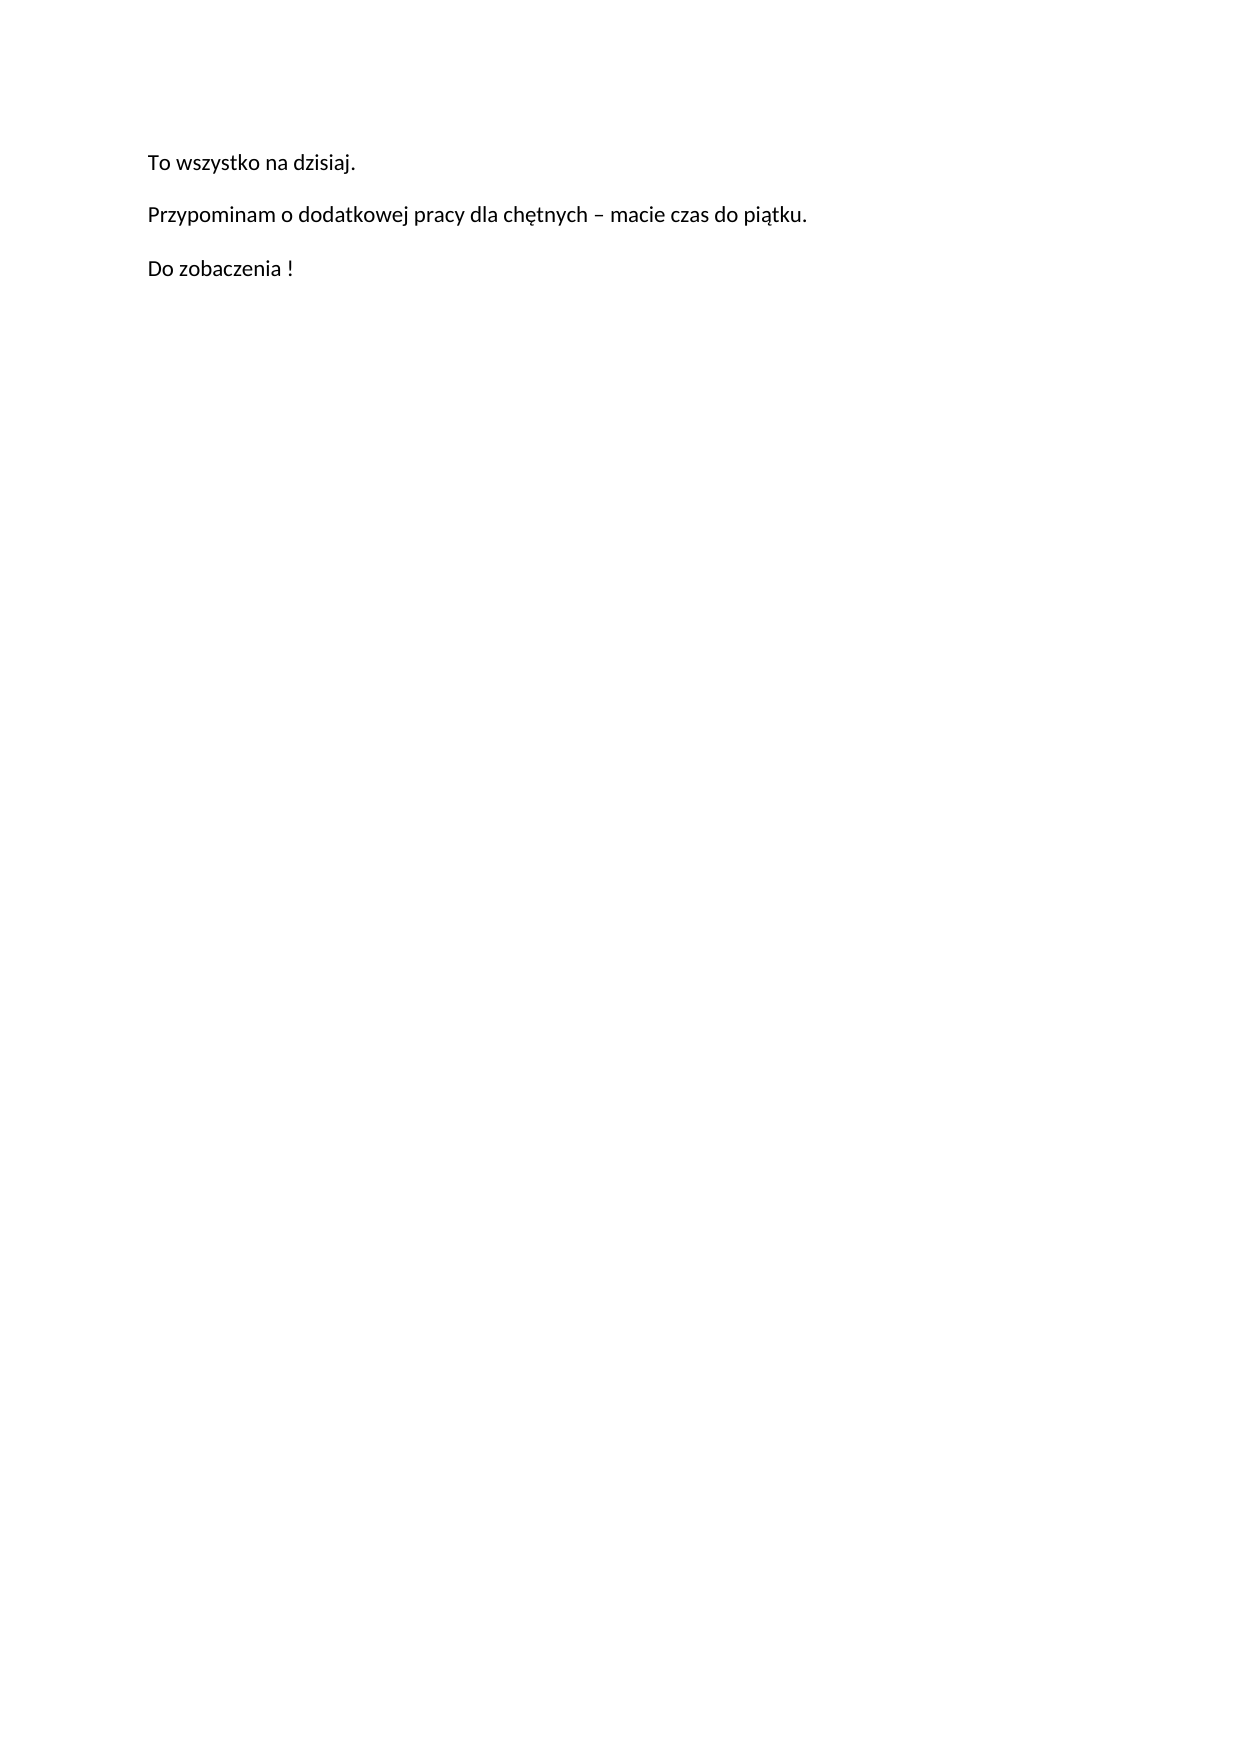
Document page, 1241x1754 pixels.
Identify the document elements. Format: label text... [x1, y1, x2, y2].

text To wszystko na dzisiaj. [148, 148, 1093, 176]
text Do zobaczenia ! [148, 254, 1093, 282]
text Przypominam o dodatkowej pracy dla chętnych – macie czas do piątku. [148, 201, 1093, 229]
